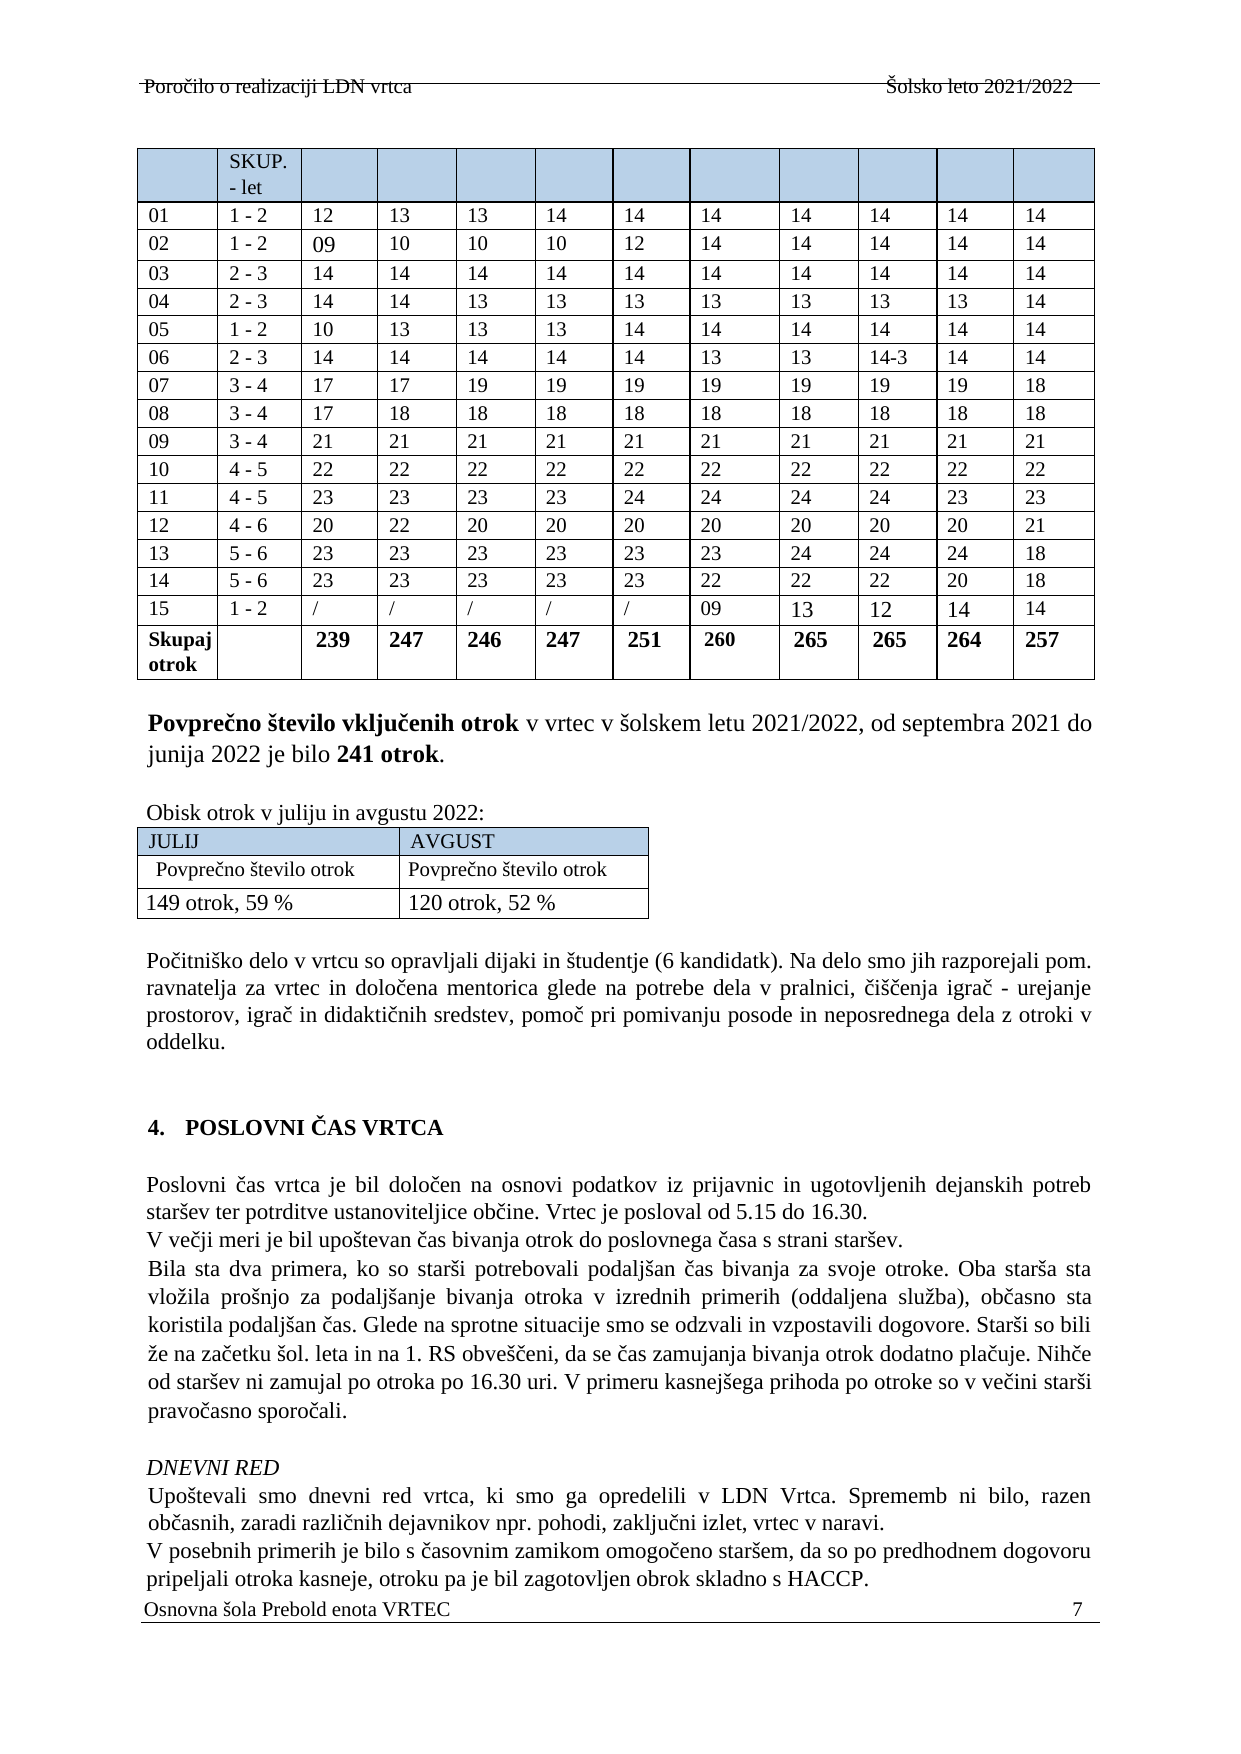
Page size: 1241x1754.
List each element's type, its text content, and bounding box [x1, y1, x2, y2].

table_cell 14 [859, 261, 936, 287]
table_cell 247 [378, 626, 456, 678]
list POSLOVNI ČAS VRTCA [148, 1114, 1093, 1140]
table_cell 18 [938, 400, 1013, 427]
table_cell 08 [138, 400, 217, 427]
table_cell 13 [859, 289, 936, 315]
text Obisk otrok v juliju in avgustu 2022: [146, 798, 1093, 825]
table_cell 14 [859, 316, 936, 343]
table_cell 21 [378, 428, 456, 455]
table_cell / [614, 596, 689, 625]
table_cell 14 [691, 230, 779, 259]
table_cell 13 [536, 289, 612, 315]
table_cell 246 [457, 626, 535, 678]
table_cell 07 [138, 372, 217, 399]
table_cell 18 [378, 400, 456, 427]
table_cell 23 [378, 540, 456, 567]
table_cell 21 [1014, 428, 1094, 455]
table_cell 21 [457, 428, 535, 455]
table_header SEP. [302, 149, 377, 201]
table_cell 23 [302, 484, 377, 511]
table_cell 15 [138, 596, 217, 625]
table_cell 17 [302, 400, 377, 427]
table_cell 19 [691, 372, 779, 399]
table_cell 21 [691, 428, 779, 455]
table_cell / [457, 596, 535, 625]
table_cell Povprečno število otrok [138, 856, 399, 887]
table_cell 01 [138, 203, 217, 229]
table_cell 23 [378, 568, 456, 594]
table_cell 14 [938, 230, 1013, 259]
table_cell 22 [457, 456, 535, 483]
table_header AVGUST [400, 828, 648, 855]
table_cell 22 [378, 456, 456, 483]
table_cell 14 [780, 316, 858, 343]
table_cell 13 [614, 289, 689, 315]
table_cell 14 [536, 344, 612, 371]
text V večji meri je bil upoštevan čas bivanja otrok do poslovnega časa s strani staršev. [146, 1226, 1093, 1252]
table_cell 20 [302, 512, 377, 539]
table_cell 14 [378, 344, 456, 371]
table_cell 18 [1014, 372, 1094, 399]
table_cell 10 [536, 230, 612, 259]
table_cell 04 [138, 289, 217, 315]
table_cell 23 [938, 484, 1013, 511]
table_header JULIJ [138, 828, 399, 855]
table_cell 23 [614, 540, 689, 567]
table_cell 19 [938, 372, 1013, 399]
table_cell 21 [536, 428, 612, 455]
table_cell 21 [614, 428, 689, 455]
table_cell 23 [302, 540, 377, 567]
table_cell 19 [859, 372, 936, 399]
table_header STAR. SKUP. - let [218, 149, 301, 201]
table_cell 13 [780, 344, 858, 371]
table_cell 21 [1014, 512, 1094, 539]
table_cell 2 - 3 [218, 344, 301, 371]
table_cell 14 [302, 289, 377, 315]
table_cell 22 [302, 456, 377, 483]
table_header FEB. [691, 149, 779, 201]
table_cell 13 [691, 289, 779, 315]
table_cell 21 [859, 428, 936, 455]
table_cell 1 - 2 [218, 316, 301, 343]
table_header NOV. [457, 149, 535, 201]
table_cell 3 - 4 [218, 372, 301, 399]
table_cell 23 [614, 568, 689, 594]
table_cell 23 [536, 540, 612, 567]
table_cell 20 [457, 512, 535, 539]
table_cell 14 [938, 344, 1013, 371]
table_header MAJ [938, 149, 1013, 201]
table_cell 09 [302, 230, 377, 259]
table_header APR. [859, 149, 936, 201]
text V posebnih primerih je bilo s časovnim zamikom omogočeno staršem, da so po predhodnem dogovoru pripeljali otroka kasneje, otroku pa je bil zagotovljen obrok skladno s HACCP. [146, 1538, 1093, 1591]
table_cell 19 [457, 372, 535, 399]
table_cell 5 - 6 [218, 540, 301, 567]
table_cell 13 [691, 344, 779, 371]
table_cell 18 [1014, 400, 1094, 427]
table_cell 18 [1014, 568, 1094, 594]
table_cell 14 [1014, 344, 1094, 371]
text Bila sta dva primera, ko so starši potrebovali podaljšan čas bivanja za svoje otroke. Oba starša sta vložila prošnjo za podaljšanje bivanja otroka v izrednih primerih (oddaljena služba), občasno sta koristila podaljšan čas. Glede na sprotne situacije smo se odzvali in vzpostavili dogovore. Starši so bili že na začetku šol. leta in na 1. RS obveščeni, da se čas zamujanja bivanja otrok dodatno plačuje. Nihče od staršev ni zamujal po otroka po 16.30 uri. V primeru kasnejšega prihoda po otroke so v večini starši pravočasno sporočali. [148, 1254, 1093, 1423]
table_cell 10 [457, 230, 535, 259]
table_cell 13 [938, 289, 1013, 315]
table_cell 251 [614, 626, 689, 678]
table_cell 20 [614, 512, 689, 539]
text Upoštevali smo dnevni red vrtca, ki smo ga opredelili v LDN Vrtca. Sprememb ni bilo, razen občasnih, zaradi različnih dejavnikov npr. pohodi, zaključni izlet, vrtec v naravi. [148, 1482, 1093, 1536]
table_cell 14 [859, 203, 936, 229]
table_cell 13 [780, 596, 858, 625]
table_header DEC. [536, 149, 612, 201]
table_cell 14 [302, 344, 377, 371]
table_cell Skupaj otrok [138, 626, 217, 678]
table_cell 13 [780, 289, 858, 315]
table_cell 19 [614, 372, 689, 399]
table_cell 14-3 [859, 344, 936, 371]
table_cell 10 [138, 456, 217, 483]
table_header MAR. [780, 149, 858, 201]
table_cell 22 [536, 456, 612, 483]
table_cell 21 [302, 428, 377, 455]
table_cell 3 - 4 [218, 428, 301, 455]
table_cell 19 [536, 372, 612, 399]
table_cell 24 [859, 540, 936, 567]
table_cell 06 [138, 344, 217, 371]
table_cell 14 [378, 289, 456, 315]
table_cell 13 [138, 540, 217, 567]
table_cell 22 [938, 456, 1013, 483]
table_header JUNIJ [1014, 149, 1094, 201]
table_cell 23 [536, 484, 612, 511]
table_cell [218, 626, 301, 678]
text DNEVNI RED [146, 1454, 1093, 1480]
table_cell 14 [780, 203, 858, 229]
table_cell 14 [691, 261, 779, 287]
table_cell 4 - 5 [218, 456, 301, 483]
table_cell 4 - 5 [218, 484, 301, 511]
table_cell 11 [138, 484, 217, 511]
table_cell 20 [938, 568, 1013, 594]
table_header ODD. [138, 149, 217, 201]
table_cell 21 [780, 428, 858, 455]
table_cell 22 [859, 568, 936, 594]
table_cell 05 [138, 316, 217, 343]
table_cell 14 [691, 316, 779, 343]
table_cell 14 [302, 261, 377, 287]
table_cell 14 [938, 203, 1013, 229]
table_cell 12 [859, 596, 936, 625]
table_cell 18 [457, 400, 535, 427]
table_cell 22 [691, 568, 779, 594]
table_cell / [536, 596, 612, 625]
table_cell 10 [302, 316, 377, 343]
table_cell 24 [691, 484, 779, 511]
table_cell 265 [780, 626, 858, 678]
table_cell 22 [691, 456, 779, 483]
table_cell 24 [859, 484, 936, 511]
table_cell 12 [614, 230, 689, 259]
table_cell 22 [780, 456, 858, 483]
table_cell 18 [614, 400, 689, 427]
table_cell 5 - 6 [218, 568, 301, 594]
table_cell 14 [138, 568, 217, 594]
table_cell 20 [691, 512, 779, 539]
table_cell 21 [938, 428, 1013, 455]
table_cell 24 [780, 484, 858, 511]
table_cell 14 [457, 344, 535, 371]
table_cell 264 [938, 626, 1013, 678]
table_cell 20 [938, 512, 1013, 539]
table_cell 13 [457, 316, 535, 343]
table_cell 149 otrok, 59 % [138, 889, 399, 918]
table_cell 20 [536, 512, 612, 539]
text Povprečno število vključenih otrok v vrtec v šolskem letu 2021/2022, od septembra 2021 do junija 2022 je bilo 241 otrok. [148, 708, 1093, 768]
text Poslovni čas vrtca je bil določen na osnovi podatkov iz prijavnic in ugotovljenih dejanskih potreb staršev ter potrditve ustanoviteljice občine. Vrtec je posloval od 5.15 do 16.30. [146, 1171, 1093, 1224]
table_cell Povprečno število otrok [400, 856, 648, 887]
table_cell 23 [302, 568, 377, 594]
table_cell 14 [536, 261, 612, 287]
table_cell 02 [138, 230, 217, 259]
table_cell 13 [378, 203, 456, 229]
table_cell 14 [780, 230, 858, 259]
table_cell 23 [536, 568, 612, 594]
table_cell / [302, 596, 377, 625]
table_cell 14 [1014, 289, 1094, 315]
table_cell 13 [536, 316, 612, 343]
table_cell 14 [938, 596, 1013, 625]
table_cell 12 [138, 512, 217, 539]
table_cell 23 [457, 484, 535, 511]
table_cell 247 [536, 626, 612, 678]
table_cell 1 - 2 [218, 230, 301, 259]
table_cell 18 [691, 400, 779, 427]
table_cell 260 [691, 626, 779, 678]
table_cell 17 [378, 372, 456, 399]
table_cell 19 [780, 372, 858, 399]
table_cell 239 [302, 626, 377, 678]
table_header OKT. [378, 149, 456, 201]
table_cell 18 [780, 400, 858, 427]
table_cell 14 [1014, 230, 1094, 259]
table_cell 14 [1014, 596, 1094, 625]
table_cell 24 [614, 484, 689, 511]
table_cell 23 [378, 484, 456, 511]
table_cell 14 [1014, 316, 1094, 343]
table_cell 14 [1014, 203, 1094, 229]
table_cell 24 [938, 540, 1013, 567]
table_cell 12 [302, 203, 377, 229]
table_cell 14 [614, 344, 689, 371]
table_cell 18 [859, 400, 936, 427]
table_cell 17 [302, 372, 377, 399]
table_cell / [378, 596, 456, 625]
table_cell 18 [1014, 540, 1094, 567]
table_cell 23 [1014, 484, 1094, 511]
table_header JAN. [614, 149, 689, 201]
table_cell 1 - 2 [218, 203, 301, 229]
table_cell 20 [859, 512, 936, 539]
table_cell 1 - 2 [218, 596, 301, 625]
table_cell 265 [859, 626, 936, 678]
table_cell 14 [614, 261, 689, 287]
table_cell 13 [457, 289, 535, 315]
table_cell 22 [378, 512, 456, 539]
table_cell 24 [780, 540, 858, 567]
table_cell 18 [536, 400, 612, 427]
table_cell 14 [780, 261, 858, 287]
table_cell 14 [691, 203, 779, 229]
table_cell 22 [1014, 456, 1094, 483]
table_cell 120 otrok, 52 % [400, 889, 648, 918]
table_cell 3 - 4 [218, 400, 301, 427]
table_cell 23 [457, 540, 535, 567]
table_cell 22 [859, 456, 936, 483]
table_cell 20 [780, 512, 858, 539]
table_cell 2 - 3 [218, 261, 301, 287]
table_cell 14 [614, 316, 689, 343]
table_cell 14 [378, 261, 456, 287]
table_cell 14 [938, 316, 1013, 343]
table_cell 2 - 3 [218, 289, 301, 315]
table_cell 03 [138, 261, 217, 287]
table_cell 257 [1014, 626, 1094, 678]
table_cell 22 [780, 568, 858, 594]
table_cell 09 [691, 596, 779, 625]
table_cell 14 [859, 230, 936, 259]
table_cell 22 [614, 456, 689, 483]
table_cell 14 [536, 203, 612, 229]
table_cell 14 [614, 203, 689, 229]
table_cell 23 [457, 568, 535, 594]
table_cell 09 [138, 428, 217, 455]
table_cell 14 [1014, 261, 1094, 287]
table_cell 14 [938, 261, 1013, 287]
table_cell 10 [378, 230, 456, 259]
table_cell 13 [457, 203, 535, 229]
table_cell 13 [378, 316, 456, 343]
table_cell 23 [691, 540, 779, 567]
text Počitniško delo v vrtcu so opravljali dijaki in študentje (6 kandidatk). Na delo smo jih razporejali pom. ravnatelja za vrtec in določena mentorica glede na potrebe dela v pralnici, čiščenja igrač - urejanje prostorov, igrač in didaktičnih sredstev, pomoč pri pomivanju posode in neposrednega dela z otroki v oddelku. [146, 947, 1093, 1055]
table_cell 14 [457, 261, 535, 287]
table_cell 4 - 6 [218, 512, 301, 539]
